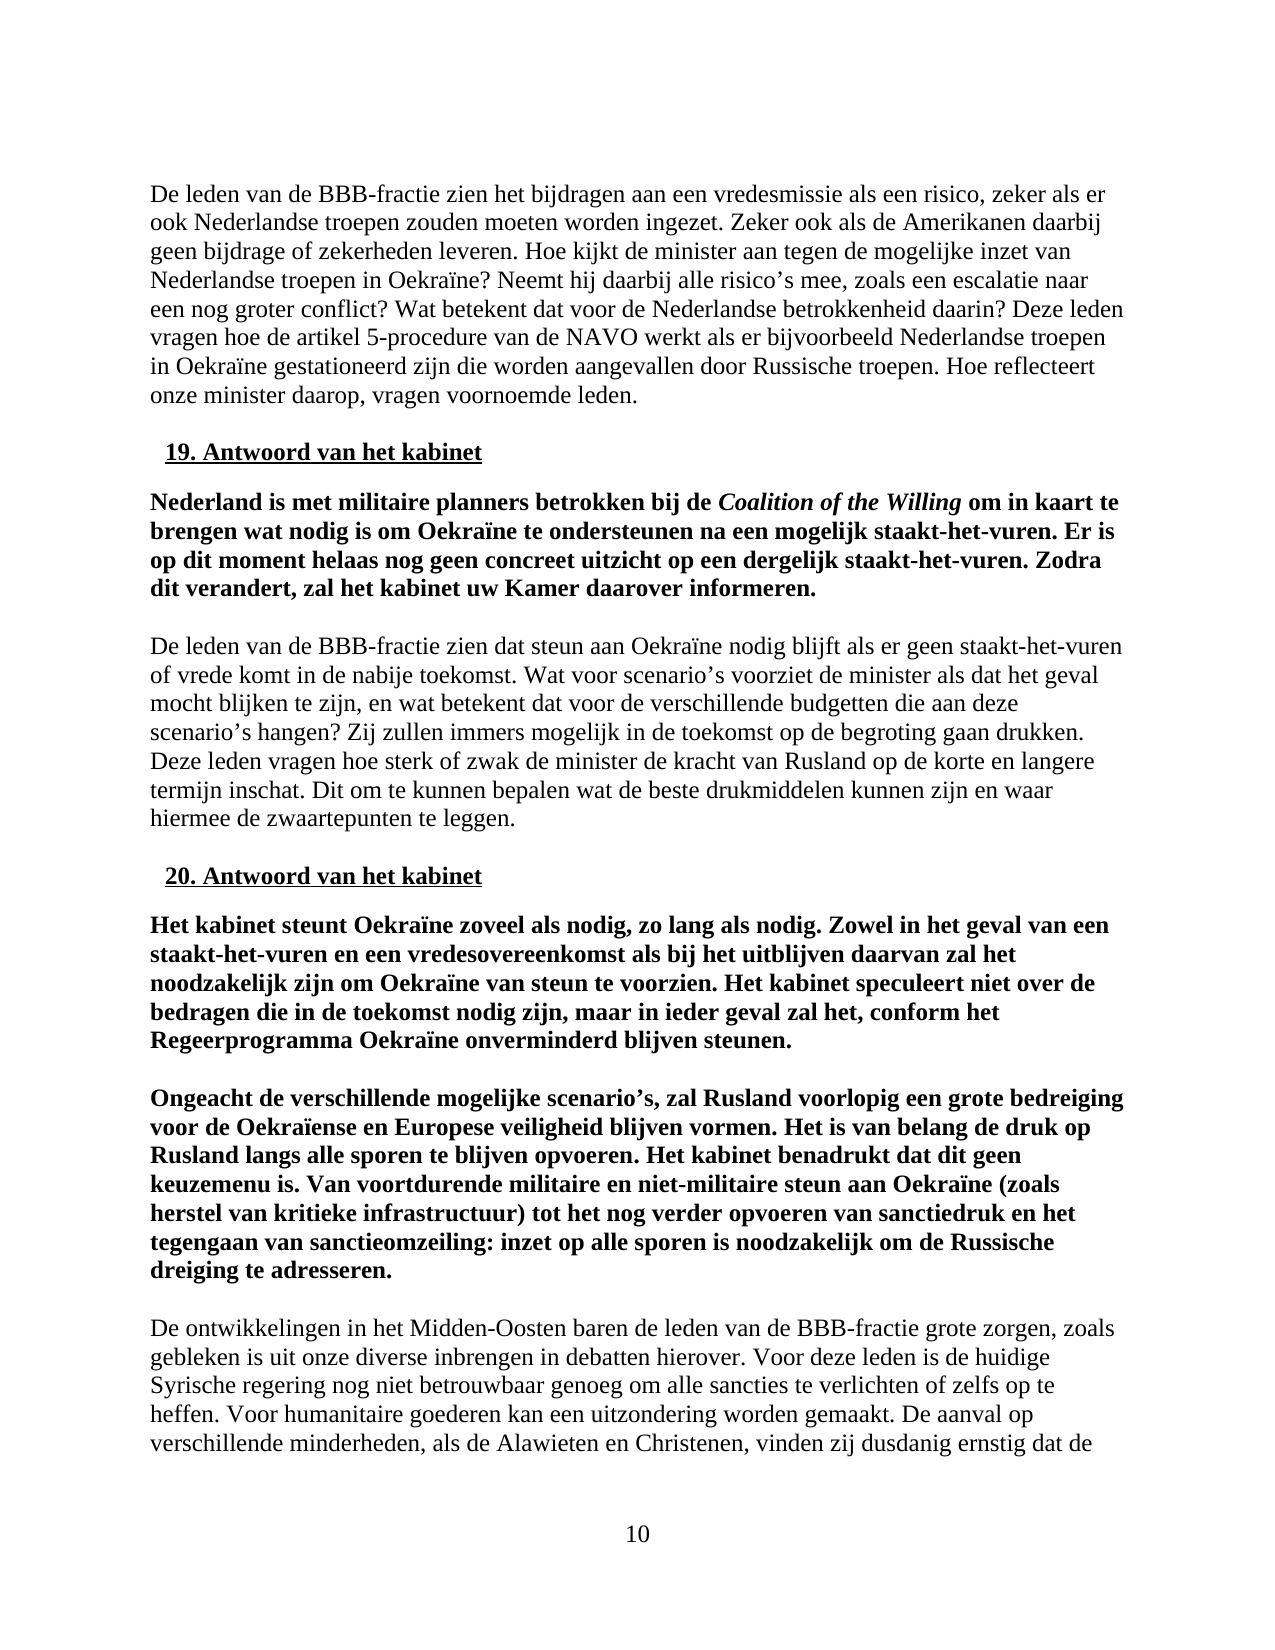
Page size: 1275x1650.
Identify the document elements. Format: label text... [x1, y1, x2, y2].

text De leden van de BBB-fractie zien dat steun aan Oekraïne nodig blijft als er geen staakt-het-vuren of vrede komt in de nabije toekomst. Wat voor scenario’s voorziet de minister als dat het geval mocht blijken te zijn, en wat betekent dat voor de verschillende budgetten die aan deze scenario’s hangen? Zij zullen immers mogelijk in de toekomst op de begroting gaan drukken. Deze leden vragen hoe sterk of zwak de minister de kracht van Rusland op de korte en langere termijn inschat. Dit om te kunnen bepalen wat de beste drukmiddelen kunnen zijn en waar hiermee de zwaartepunten te leggen. [150, 631, 1125, 832]
list Antwoord van het kabinet [165, 861, 1125, 890]
text Nederland is met militaire planners betrokken bij de Coalition of the Willing om in kaart te brengen wat nodig is om Oekraïne te ondersteunen na een mogelijk staakt-het-vuren. Er is op dit moment helaas nog geen concreet uitzicht op een dergelijk staakt-het-vuren. Zodra dit verandert, zal het kabinet uw Kamer daarover informeren. [150, 487, 1125, 602]
list Antwoord van het kabinet [165, 437, 1125, 466]
text De leden van de BBB-fractie zien het bijdragen aan een vredesmissie als een risico, zeker als er ook Nederlandse troepen zouden moeten worden ingezet. Zeker ook als de Amerikanen daarbij geen bijdrage of zekerheden leveren. Hoe kijkt de minister aan tegen de mogelijke inzet van Nederlandse troepen in Oekraïne? Neemt hij daarbij alle risico’s mee, zoals een escalatie naar een nog groter conflict? Wat betekent dat voor de Nederlandse betrokkenheid daarin? Deze leden vragen hoe de artikel 5-procedure van de NAVO werkt als er bijvoorbeeld Nederlandse troepen in Oekraïne gestationeerd zijn die worden aangevallen door Russische troepen. Hoe reflecteert onze minister daarop, vragen voornoemde leden. [150, 179, 1125, 409]
text Ongeacht de verschillende mogelijke scenario’s, zal Rusland voorlopig een grote bedreiging voor de Oekraïense en Europese veiligheid blijven vormen. Het is van belang de druk op Rusland langs alle sporen te blijven opvoeren. Het kabinet benadrukt dat dit geen keuzemenu is. Van voortdurende militaire en niet-militaire steun aan Oekraïne (zoals herstel van kritieke infrastructuur) tot het nog verder opvoeren van sanctiedruk en het tegengaan van sanctieomzeiling: inzet op alle sporen is noodzakelijk om de Russische dreiging te adresseren. [150, 1083, 1125, 1284]
text Het kabinet steunt Oekraïne zoveel als nodig, zo lang als nodig. Zowel in het geval van een staakt-het-vuren en een vredesovereenkomst als bij het uitblijven daarvan zal het noodzakelijk zijn om Oekraïne van steun te voorzien. Het kabinet speculeert niet over de bedragen die in de toekomst nodig zijn, maar in ieder geval zal het, conform het Regeerprogramma Oekraïne onverminderd blijven steunen. [150, 911, 1125, 1054]
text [150, 1313, 1125, 1457]
